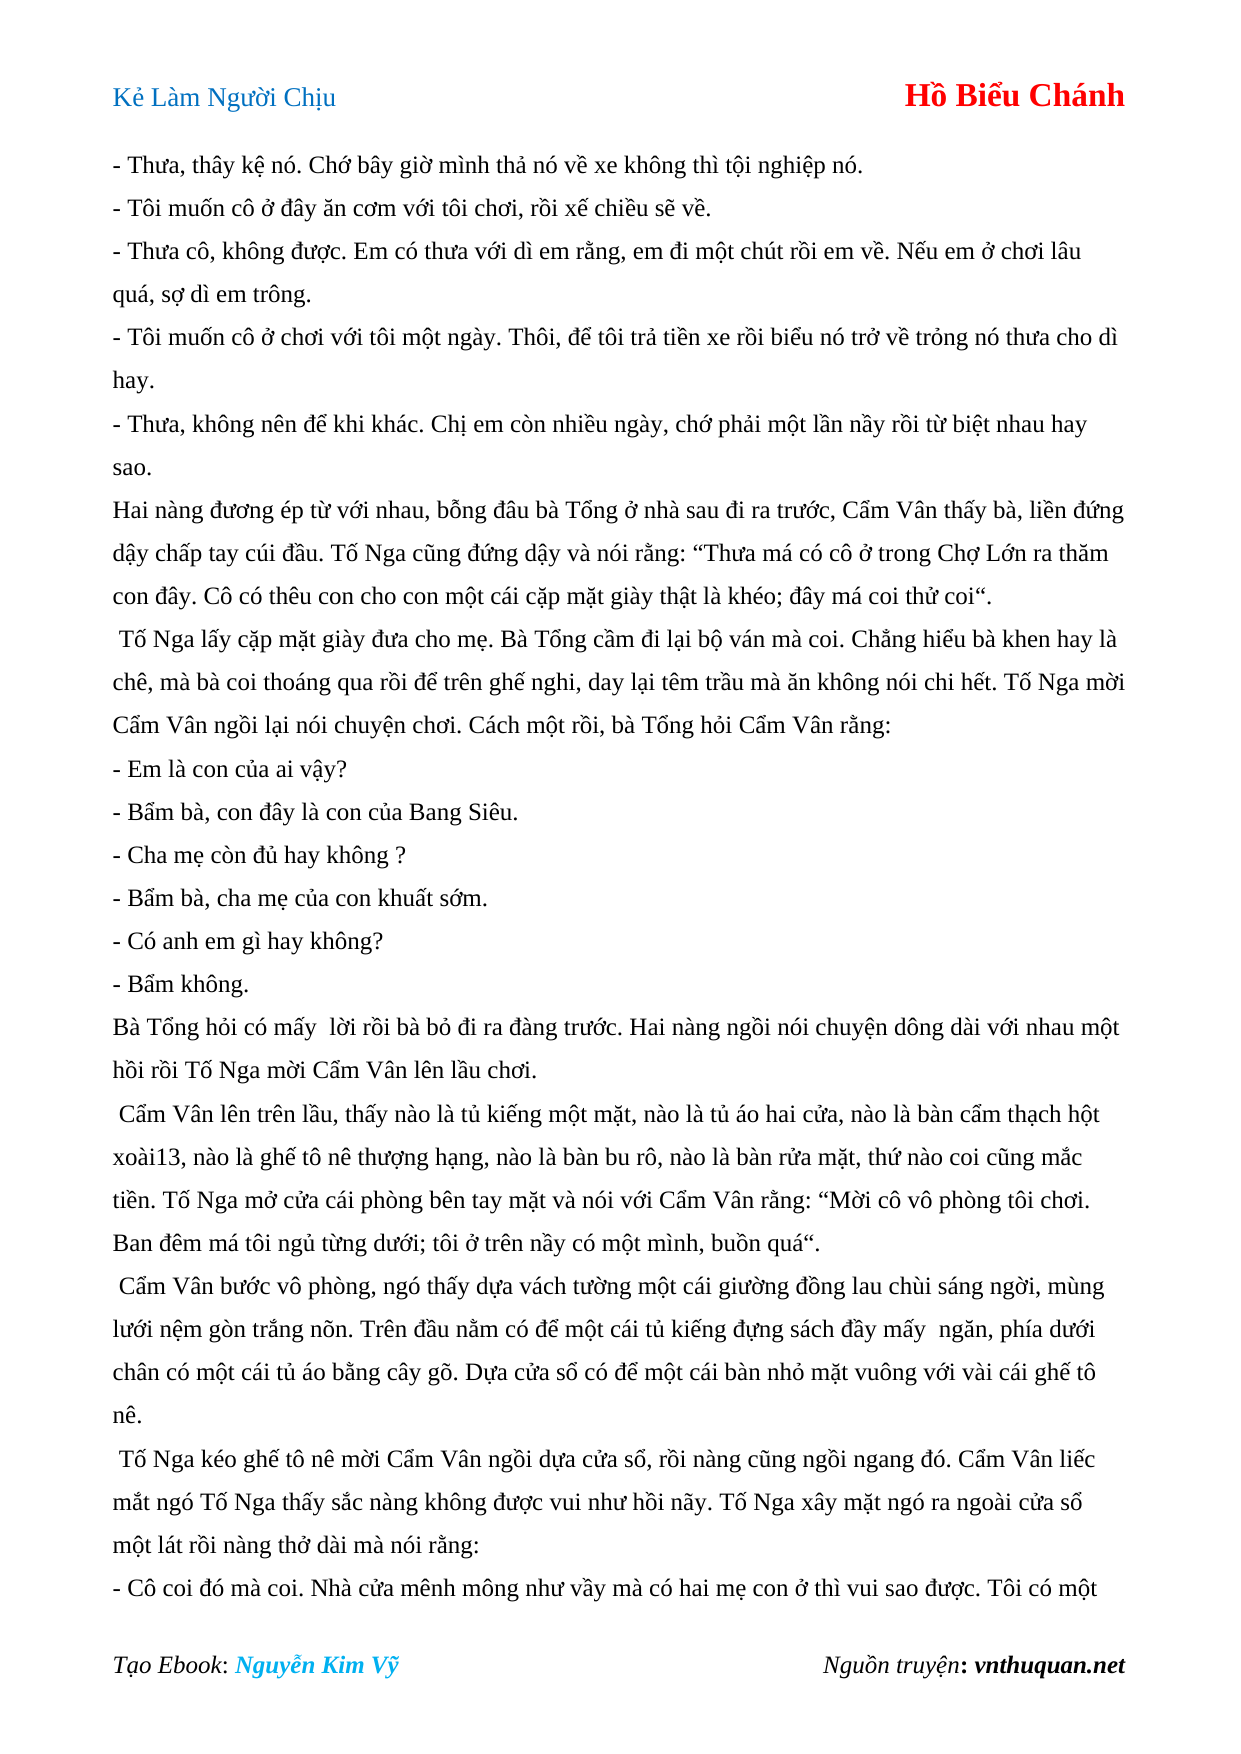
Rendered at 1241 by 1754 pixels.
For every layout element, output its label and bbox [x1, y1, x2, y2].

text [112, 150, 1128, 1602]
